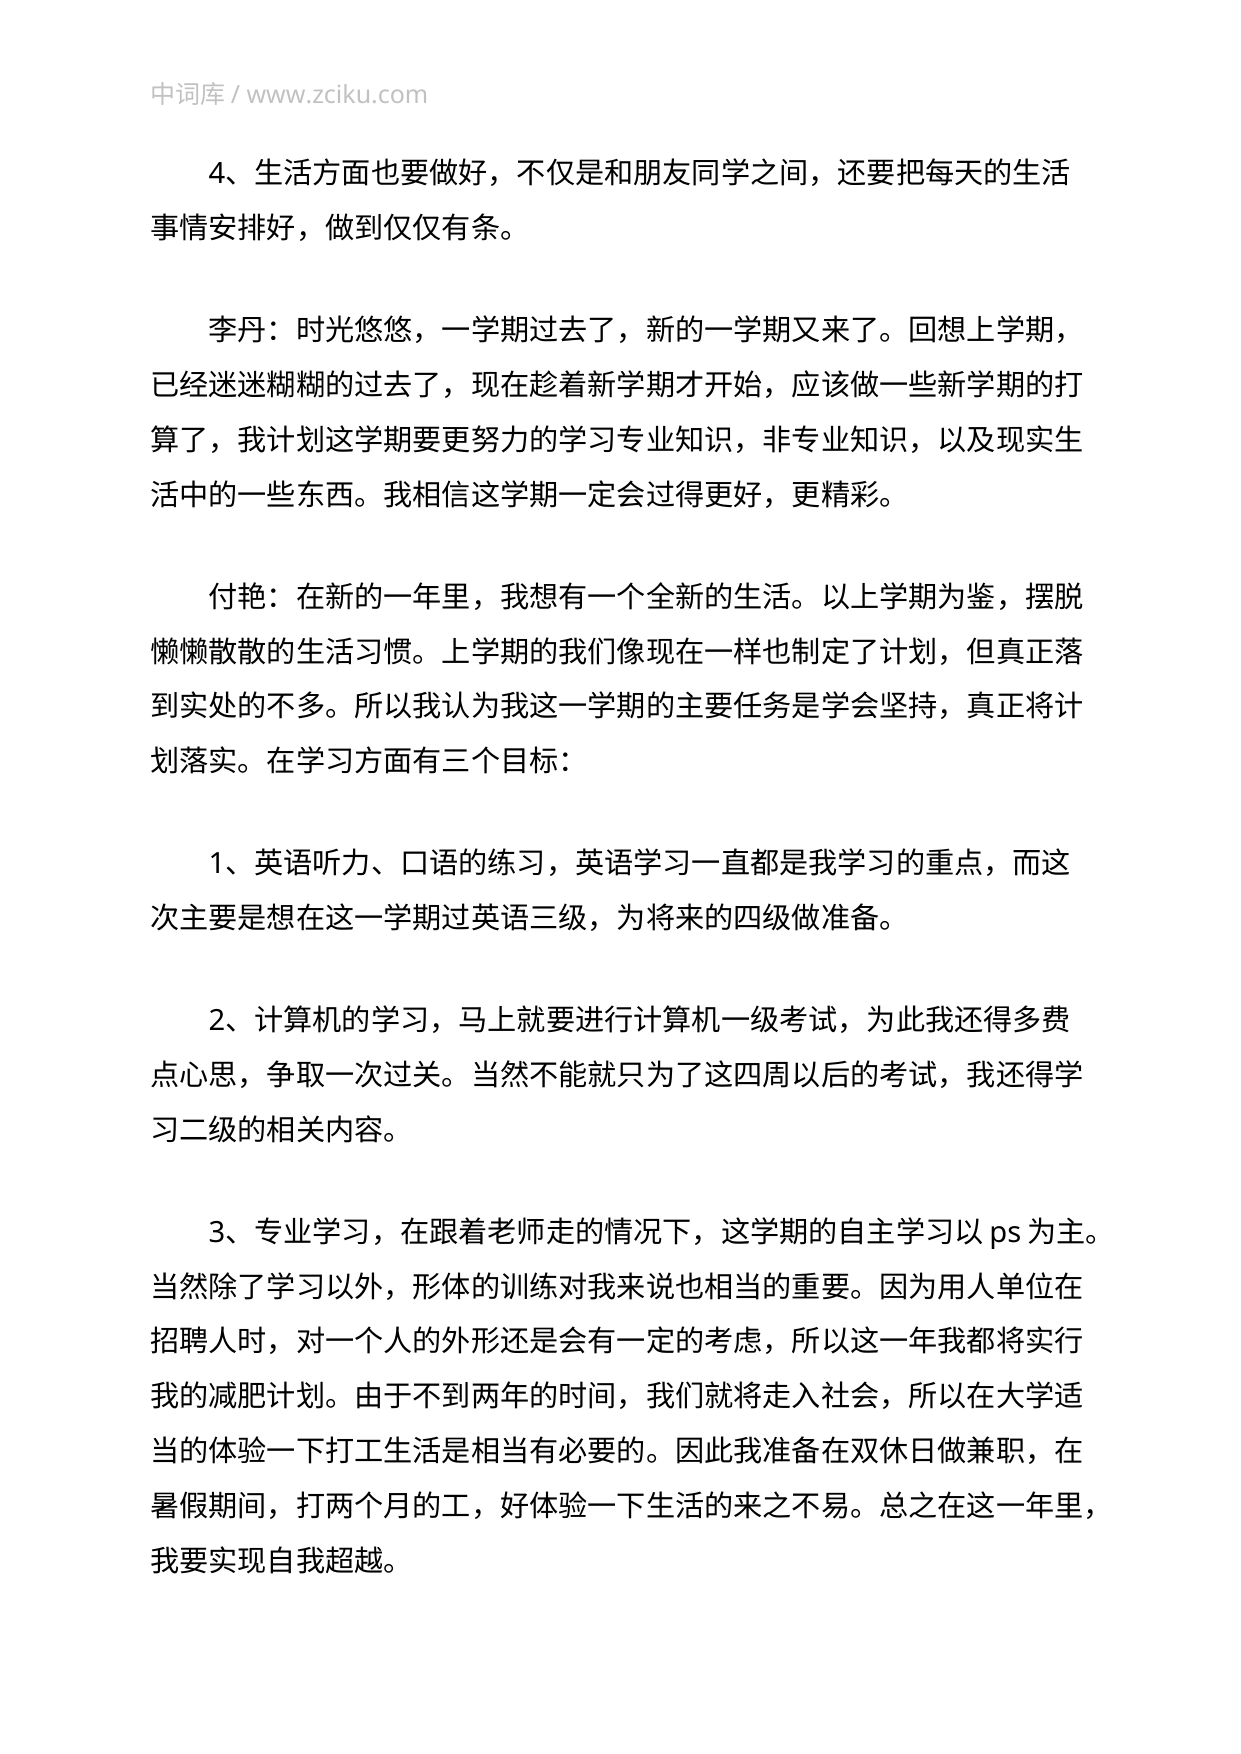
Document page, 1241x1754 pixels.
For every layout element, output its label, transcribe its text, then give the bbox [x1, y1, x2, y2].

text 4、生活方面也要做好，不仅是和朋友同学之间，还要把每天的生活事情安排好，做到仅仅有条。 [150, 150, 1090, 247]
text 李丹：时光悠悠，一学期过去了，新的一学期又来了。回想上学期，已经迷迷糊糊的过去了，现在趁着新学期才开始，应该做一些新学期的打算了，我计划这学期要更努力的学习专业知识，非专业知识，以及现实生活中的一些东西。我相信这学期一定会过得更好，更精彩。 [150, 307, 1090, 514]
text 2、计算机的学习，马上就要进行计算机一级考试，为此我还得多费点心思，争取一次过关。当然不能就只为了这四周以后的考试，我还得学习二级的相关内容。 [150, 996, 1090, 1149]
text 付艳：在新的一年里，我想有一个全新的生活。以上学期为鉴，摆脱懒懒散散的生活习惯。上学期的我们像现在一样也制定了计划，但真正落到实处的不多。所以我认为我这一学期的主要任务是学会坚持，真正将计划落实。在学习方面有三个目标： [150, 573, 1090, 780]
text 1、英语听力、口语的练习，英语学习一直都是我学习的重点，而这次主要是想在这一学期过英语三级，为将来的四级做准备。 [150, 840, 1090, 937]
text 3、专业学习，在跟着老师走的情况下，这学期的自主学习以ps为主。当然除了学习以外，形体的训练对我来说也相当的重要。因为用人单位在招聘人时，对一个人的外形还是会有一定的考虑，所以这一年我都将实行我的减肥计划。由于不到两年的时间，我们就将走入社会，所以在大学适当的体验一下打工生活是相当有必要的。因此我准备在双休日做兼职，在暑假期间，打两个月的工，好体验一下生活的来之不易。总之在这一年里，我要实现自我超越。 [150, 1208, 1090, 1580]
